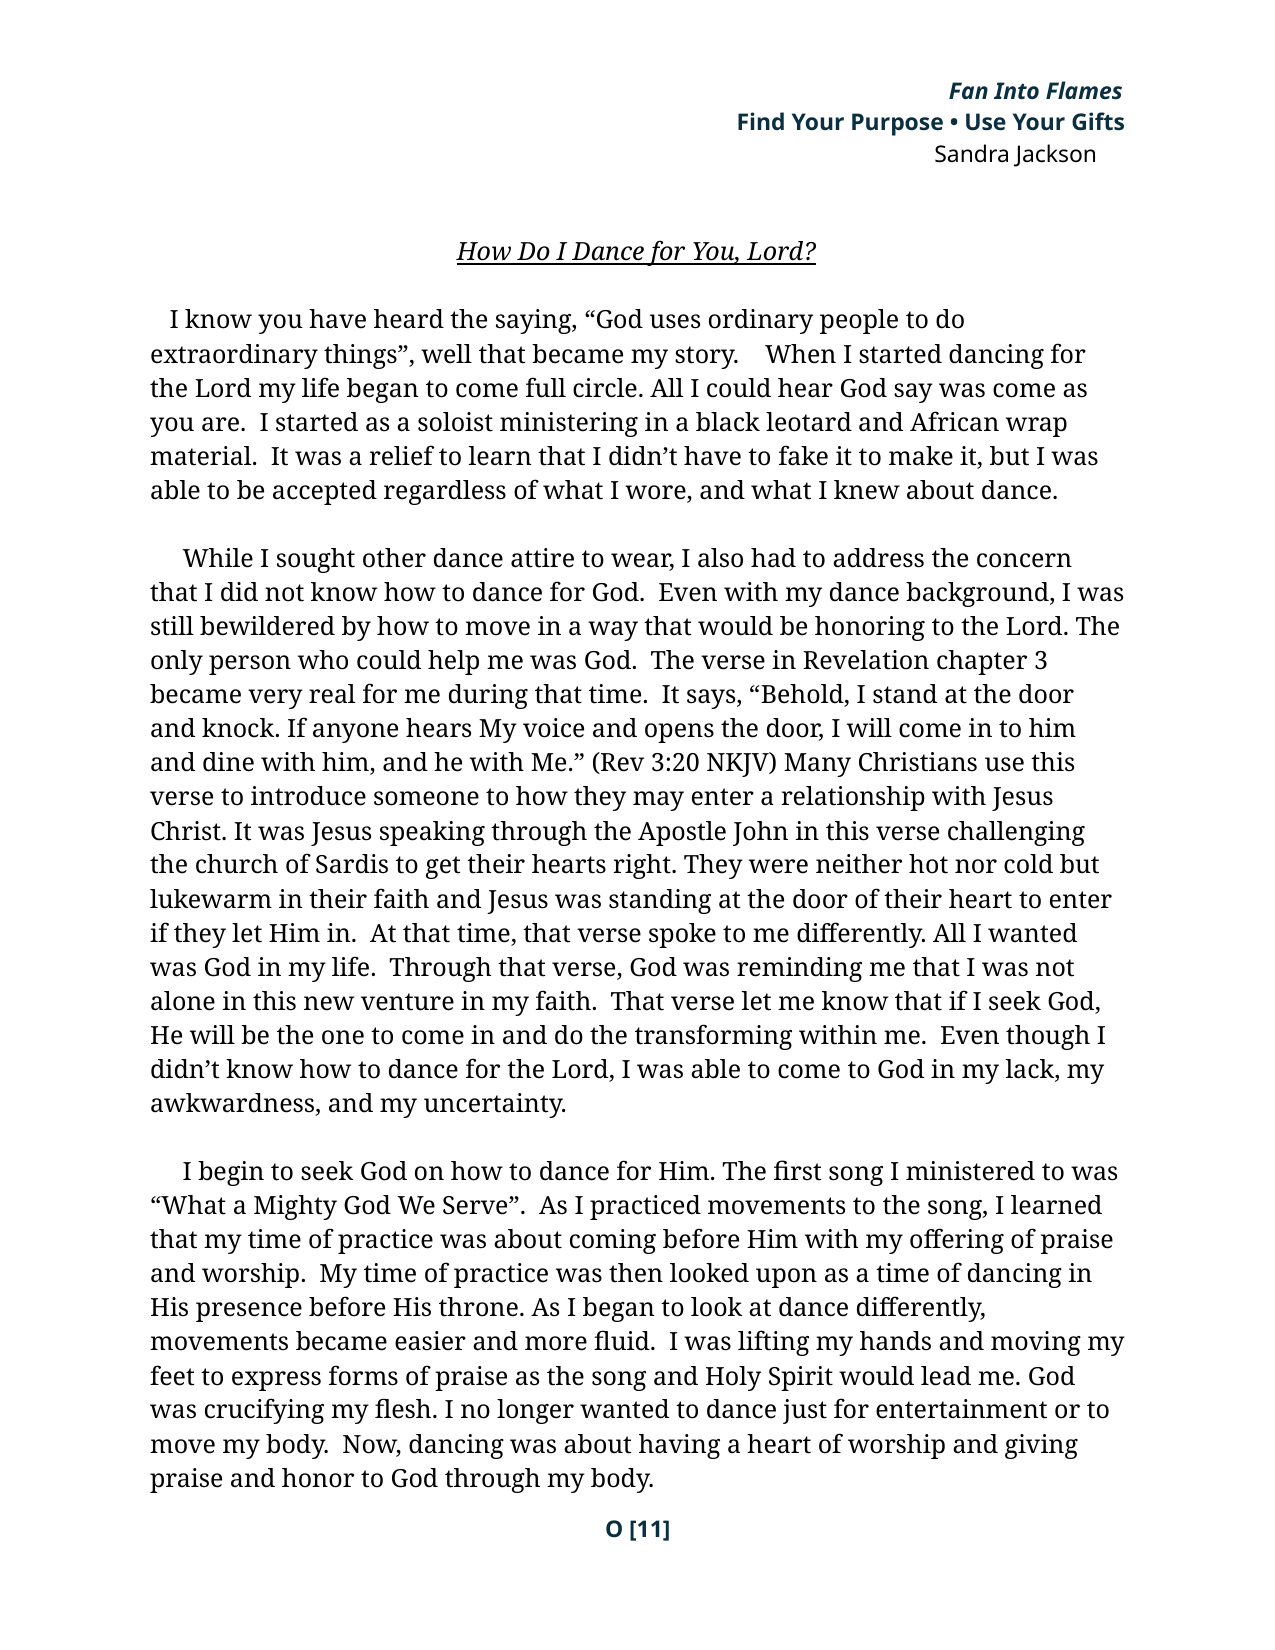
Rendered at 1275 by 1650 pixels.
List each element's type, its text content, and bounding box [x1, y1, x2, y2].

text I begin to seek God on how to dance for Him. The first song I ministered to was “What a Mighty God We Serve”. As I practiced movements to the song, I learned that my time of practice was about coming before Him with my offering of praise and worship. My time of practice was then looked upon as a time of dancing in His presence before His throne. As I began to look at dance differently, movements became easier and more fluid. I was lifting my hands and moving my feet to express forms of praise as the song and Holy Spirit would lead me. God was crucifying my flesh. I no longer wanted to dance just for entertainment or to move my body. Now, dancing was about having a heart of worship and giving praise and honor to God through my body. [150, 1154, 1125, 1494]
text How Do I Dance for You, Lord? [150, 234, 1125, 268]
text I know you have heard the saying, “God uses ordinary people to do extraordinary things”, well that became my story. When I started dancing for the Lord my life began to come full circle. All I could hear God say was come as you are. I started as a soloist ministering in a black leotard and African wrap material. It was a relief to learn that I didn’t have to fake it to make it, but I was able to be accepted regardless of what I wore, and what I knew about dance. [150, 302, 1125, 507]
text While I sought other dance attire to wear, I also had to address the concern that I did not know how to dance for God. Even with my dance background, I was still bewildered by how to move in a way that would be honoring to the Lord. The only person who could help me was God. The verse in Revelation chapter 3 became very real for me during that time. It says, “Behold, I stand at the door and knock. If anyone hears My voice and opens the door, I will come in to him and dine with him, and he with Me.” (Rev 3:20 NKJV) Many Christians use this verse to introduce someone to how they may enter a relationship with Jesus Christ. It was Jesus speaking through the Apostle John in this verse challenging the church of Sardis to get their hearts right. They were neither hot nor cold but lukewarm in their faith and Jesus was standing at the door of their heart to enter if they let Him in. At that time, that verse spoke to me differently. All I wanted was God in my life. Through that verse, God was reminding me that I was not alone in this new venture in my faith. That verse let me know that if I seek God, He will be the one to come in and do the transforming within me. Even though I didn’t know how to dance for the Lord, I was able to come to God in my lack, my awkwardness, and my uncertainty. [150, 541, 1125, 1120]
